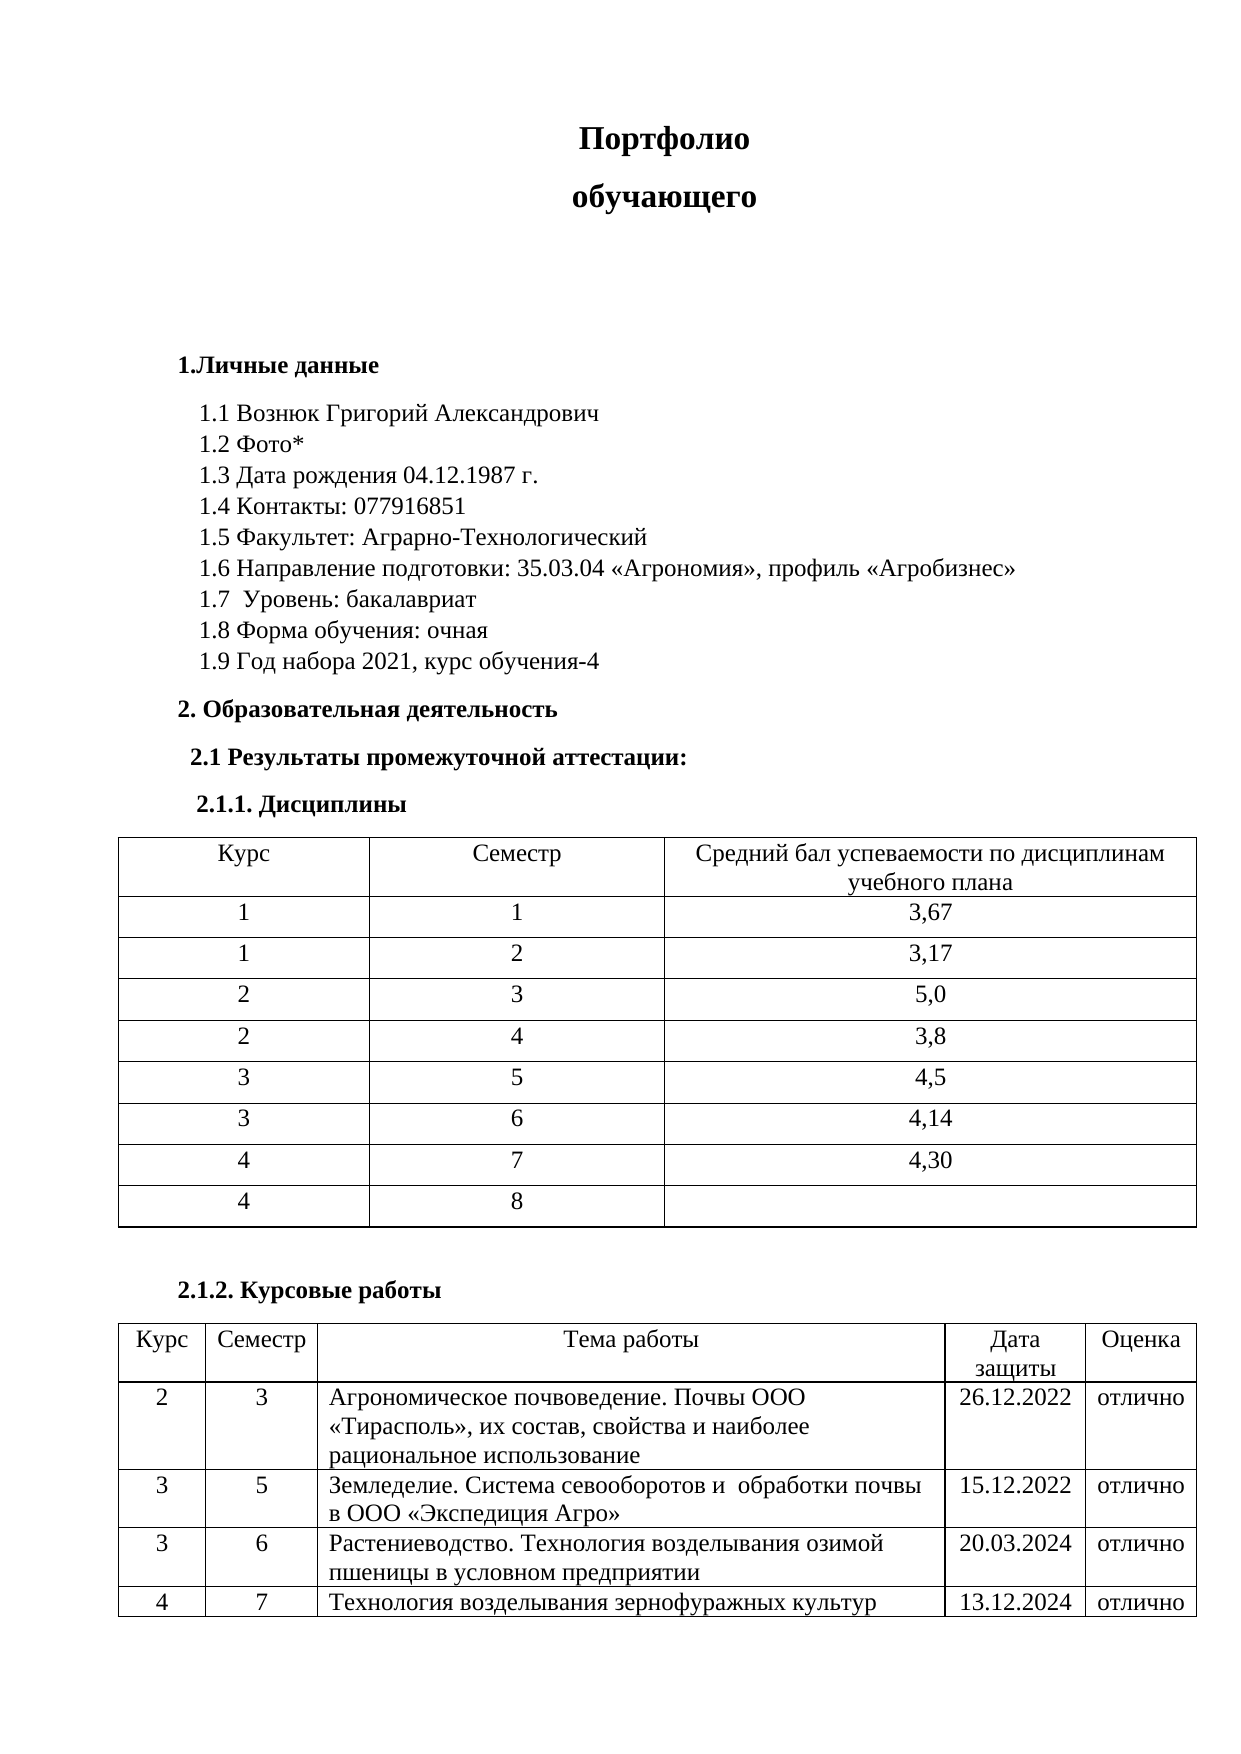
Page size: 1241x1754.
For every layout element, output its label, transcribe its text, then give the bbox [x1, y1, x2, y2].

table_cell Агрономическое почвоведение. Почвы ООО «Тирасполь», их состав, свойства и наиболее рациональное использование [318, 1383, 944, 1469]
table_cell отлично [1086, 1383, 1196, 1469]
table_cell 1 [119, 938, 369, 978]
table_header Средний бал успеваемости по дисциплинам учебного плана [665, 838, 1196, 896]
table_cell 4,30 [665, 1145, 1196, 1185]
table_cell 3,67 [665, 897, 1196, 937]
table_cell 3 [119, 1062, 369, 1102]
text 2.1.1. Дисциплины [177, 789, 1152, 818]
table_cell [318, 1587, 944, 1616]
text 2. Образовательная деятельность [177, 694, 1152, 723]
text 1.Личные данные [177, 350, 1152, 379]
list Контакты: 077916851 [199, 491, 1152, 520]
list Год набора 2021, курс обучения-4 [199, 646, 1152, 675]
list Дата рождения 04.12.1987 г. [199, 460, 1152, 489]
table_header Семестр [206, 1324, 317, 1381]
table_cell 13.12.2024 [946, 1587, 1085, 1616]
table_cell 20.03.2024 [946, 1528, 1085, 1586]
table_cell 7 [370, 1145, 664, 1185]
table_cell 5 [370, 1062, 664, 1102]
table_cell 4 [370, 1021, 664, 1061]
table_cell 26.12.2022 [946, 1383, 1085, 1469]
table_cell 3 [119, 1104, 369, 1144]
table_cell 2 [119, 979, 369, 1020]
table_cell 3 [206, 1383, 317, 1469]
table_cell [665, 1186, 1196, 1226]
table_header Оценка [1086, 1324, 1196, 1381]
table_cell 2 [119, 1021, 369, 1061]
table_header Дата защиты [946, 1324, 1085, 1381]
text Портфолио [177, 118, 1152, 156]
table_cell 4,14 [665, 1104, 1196, 1144]
table_cell 3 [119, 1528, 205, 1586]
table_cell 3 [119, 1470, 205, 1527]
table_cell 15.12.2022 [946, 1470, 1085, 1527]
table_cell 3,8 [665, 1021, 1196, 1061]
table_cell отлично [1086, 1587, 1196, 1616]
table_cell 5 [206, 1470, 317, 1527]
table_cell 5,0 [665, 979, 1196, 1020]
table_cell 4 [119, 1145, 369, 1185]
table_cell 6 [206, 1528, 317, 1586]
table_cell 8 [370, 1186, 664, 1226]
text обучающего [177, 176, 1152, 214]
list Форма обучения: очная [199, 615, 1152, 644]
table_cell 2 [119, 1383, 205, 1469]
table_cell 4,5 [665, 1062, 1196, 1102]
table_cell 1 [119, 897, 369, 937]
table_header Курс [119, 838, 369, 896]
table_cell 4 [119, 1587, 205, 1616]
table_cell 3,17 [665, 938, 1196, 978]
table_cell 3 [370, 979, 664, 1020]
list Направление подготовки: 35.03.04 «Агрономия», профиль «Агробизнес» [199, 553, 1152, 582]
list Фото* [199, 429, 1152, 458]
text 2.1.2. Курсовые работы [177, 1275, 1152, 1304]
table_cell 2 [370, 938, 664, 978]
table_cell 7 [206, 1587, 317, 1616]
list Уровень: бакалавриат [199, 584, 1152, 613]
table_header Тема работы [318, 1324, 944, 1381]
text 2.1 Результаты промежуточной аттестации: [177, 742, 1152, 770]
list Вознюк Григорий Александрович [199, 398, 1152, 427]
list Факультет: Аграрно-Технологический [199, 522, 1152, 551]
table_cell Земледелие. Система севооборотов и обработки почвы в ООО «Экспедиция Агро» [318, 1470, 944, 1527]
table_cell 6 [370, 1104, 664, 1144]
table_cell отлично [1086, 1470, 1196, 1527]
table_cell отлично [1086, 1528, 1196, 1586]
table_header Семестр [370, 838, 664, 896]
table_header Курс [119, 1324, 205, 1381]
table_cell 1 [370, 897, 664, 937]
table_cell Растениеводство. Технология возделывания озимой пшеницы в условном предприятии [318, 1528, 944, 1586]
table_cell 4 [119, 1186, 369, 1226]
